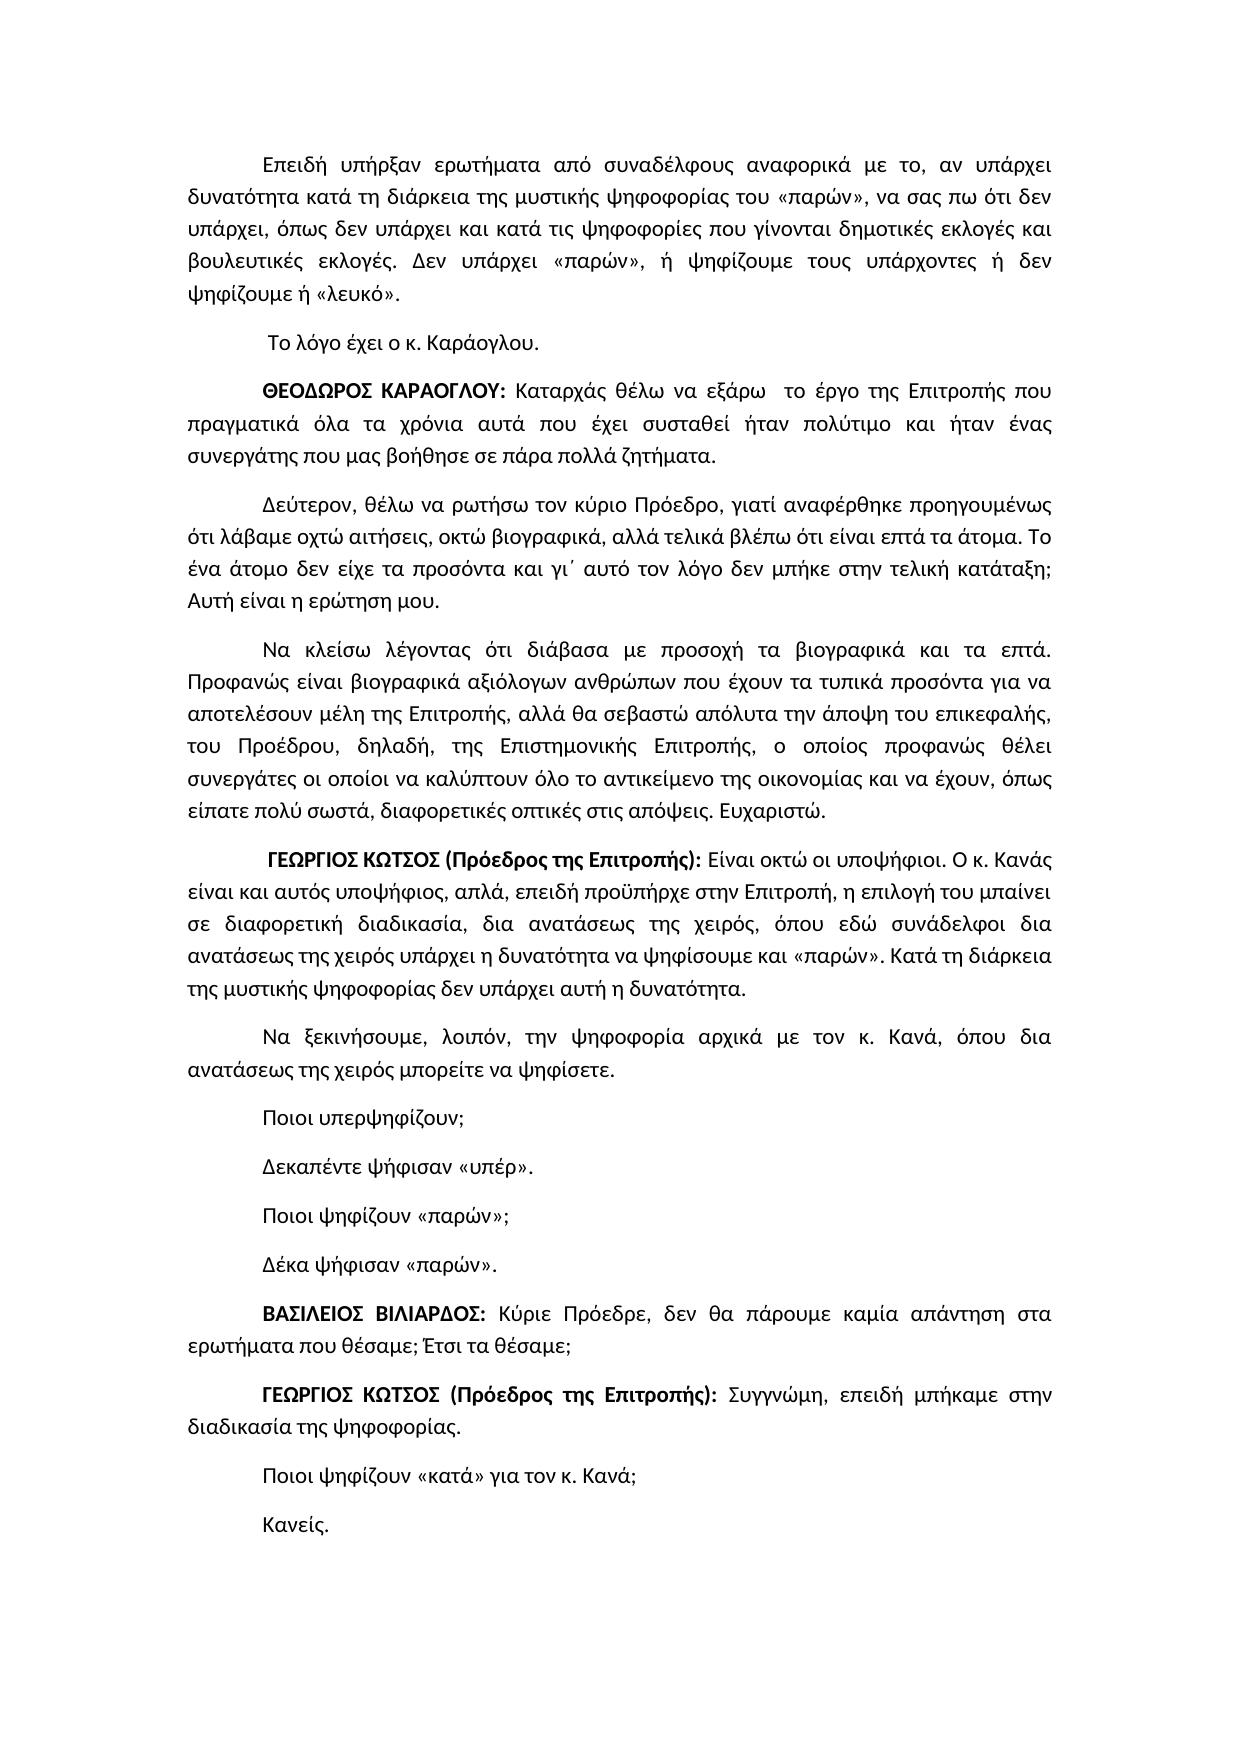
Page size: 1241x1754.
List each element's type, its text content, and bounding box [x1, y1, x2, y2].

text ΓΕΩΡΓΙΟΣ ΚΩΤΣΟΣ (Πρόεδρος της Επιτροπής): Συγγνώμη, επειδή μπήκαμε στην διαδικασία της ψηφοφορίας. [187, 1380, 1053, 1440]
text Επειδή υπήρξαν ερωτήματα από συναδέλφους αναφορικά με το, αν υπάρχει δυνατότητα κατά τη διάρκεια της μυστικής ψηφοφορίας του «παρών», να σας πω ότι δεν υπάρχει, όπως δεν υπάρχει και κατά τις ψηφοφορίες που γίνονται δημοτικές εκλογές και βουλευτικές εκλογές. Δεν υπάρχει «παρών», ή ψηφίζουμε τους υπάρχοντες ή δεν ψηφίζουμε ή «λευκό». [187, 150, 1053, 307]
text Ποιοι υπερψηφίζουν; [187, 1103, 1053, 1132]
text ΓΕΩΡΓΙΟΣ ΚΩΤΣΟΣ (Πρόεδρος της Επιτροπής): Είναι οκτώ οι υποψήφιοι. Ο κ. Κανάς είναι και αυτός υποψήφιος, απλά, επειδή προϋπήρχε στην Επιτροπή, η επιλογή του μπαίνει σε διαφορετική διαδικασία, δια ανατάσεως της χειρός, όπου εδώ συνάδελφοι δια ανατάσεως της χειρός υπάρχει η δυνατότητα να ψηφίσουμε και «παρών». Κατά τη διάρκεια της μυστικής ψηφοφορίας δεν υπάρχει αυτή η δυνατότητα. [187, 845, 1053, 1002]
text ΘΕΟΔΩΡΟΣ ΚΑΡΑΟΓΛΟΥ: Καταρχάς θέλω να εξάρω το έργο της Επιτροπής που πραγματικά όλα τα χρόνια αυτά που έχει συσταθεί ήταν πολύτιμο και ήταν ένας συνεργάτης που μας βοήθησε σε πάρα πολλά ζητήματα. [187, 376, 1053, 469]
text Δέκα ψήφισαν «παρών». [187, 1250, 1053, 1278]
text Ποιοι ψηφίζουν «κατά» για τον κ. Κανά; [187, 1461, 1053, 1489]
text ΒΑΣΙΛΕΙΟΣ ΒΙΛΙΑΡΔΟΣ: Κύριε Πρόεδρε, δεν θα πάρουμε καμία απάντηση στα ερωτήματα που θέσαμε; Έτσι τα θέσαμε; [187, 1299, 1053, 1359]
text Να κλείσω λέγοντας ότι διάβασα με προσοχή τα βιογραφικά και τα επτά. Προφανώς είναι βιογραφικά αξιόλογων ανθρώπων που έχουν τα τυπικά προσόντα για να αποτελέσουν μέλη της Επιτροπής, αλλά θα σεβαστώ απόλυτα την άποψη του επικεφαλής, του Προέδρου, δηλαδή, της Επιστημονικής Επιτροπής, ο οποίος προφανώς θέλει συνεργάτες οι οποίοι να καλύπτουν όλο το αντικείμενο της οικονομίας και να έχουν, όπως είπατε πολύ σωστά, διαφορετικές οπτικές στις απόψεις. Ευχαριστώ. [187, 635, 1053, 824]
text Το λόγο έχει ο κ. Καράογλου. [187, 328, 1053, 356]
text Δεκαπέντε ψήφισαν «υπέρ». [187, 1152, 1053, 1180]
text Δεύτερον, θέλω να ρωτήσω τον κύριο Πρόεδρο, γιατί αναφέρθηκε προηγουμένως ότι λάβαμε οχτώ αιτήσεις, οκτώ βιογραφικά, αλλά τελικά βλέπω ότι είναι επτά τα άτομα. Το ένα άτομο δεν είχε τα προσόντα και γι΄ αυτό τον λόγο δεν μπήκε στην τελική κατάταξη; Αυτή είναι η ερώτηση μου. [187, 490, 1053, 614]
text Ποιοι ψηφίζουν «παρών»; [187, 1201, 1053, 1229]
text Κανείς. [187, 1510, 1053, 1538]
text Να ξεκινήσουμε, λοιπόν, την ψηφοφορία αρχικά με τον κ. Κανά, όπου δια ανατάσεως της χειρός μπορείτε να ψηφίσετε. [187, 1022, 1053, 1083]
